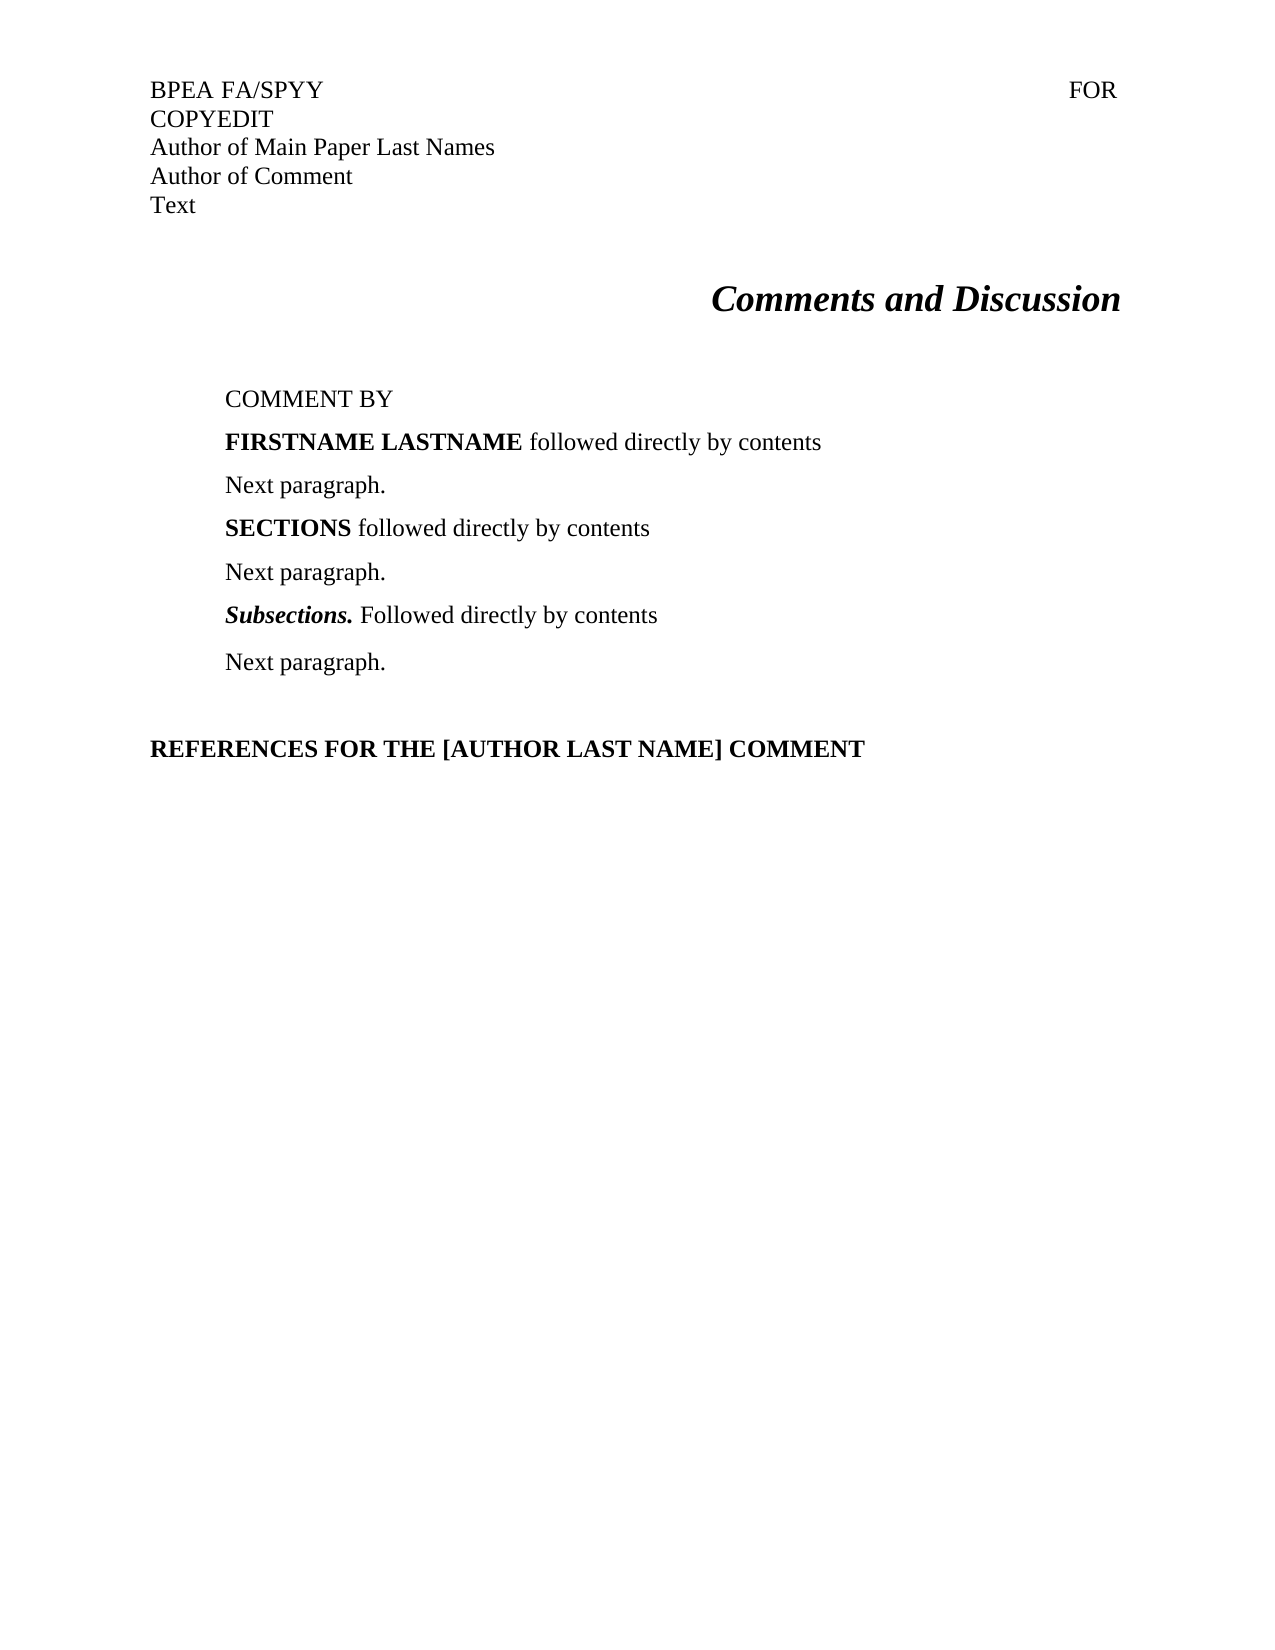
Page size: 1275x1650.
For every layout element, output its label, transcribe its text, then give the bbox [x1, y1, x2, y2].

text Next paragraph. [150, 470, 1125, 499]
subtitle FIRSTNAME LASTNAME followed directly by contents [150, 427, 1125, 456]
text REFERENCES FOR THE [AUTHOR LAST NAME] COMMENT [150, 734, 1125, 762]
title Comments and Discussion [150, 276, 1125, 319]
text Next paragraph. [150, 647, 1125, 676]
text Subsections. Followed directly by contents [225, 600, 1125, 628]
text Next paragraph. [150, 557, 1125, 585]
subtitle COMMENT BY [150, 384, 1125, 413]
subtitle SECTIONS followed directly by contents [150, 513, 1125, 542]
